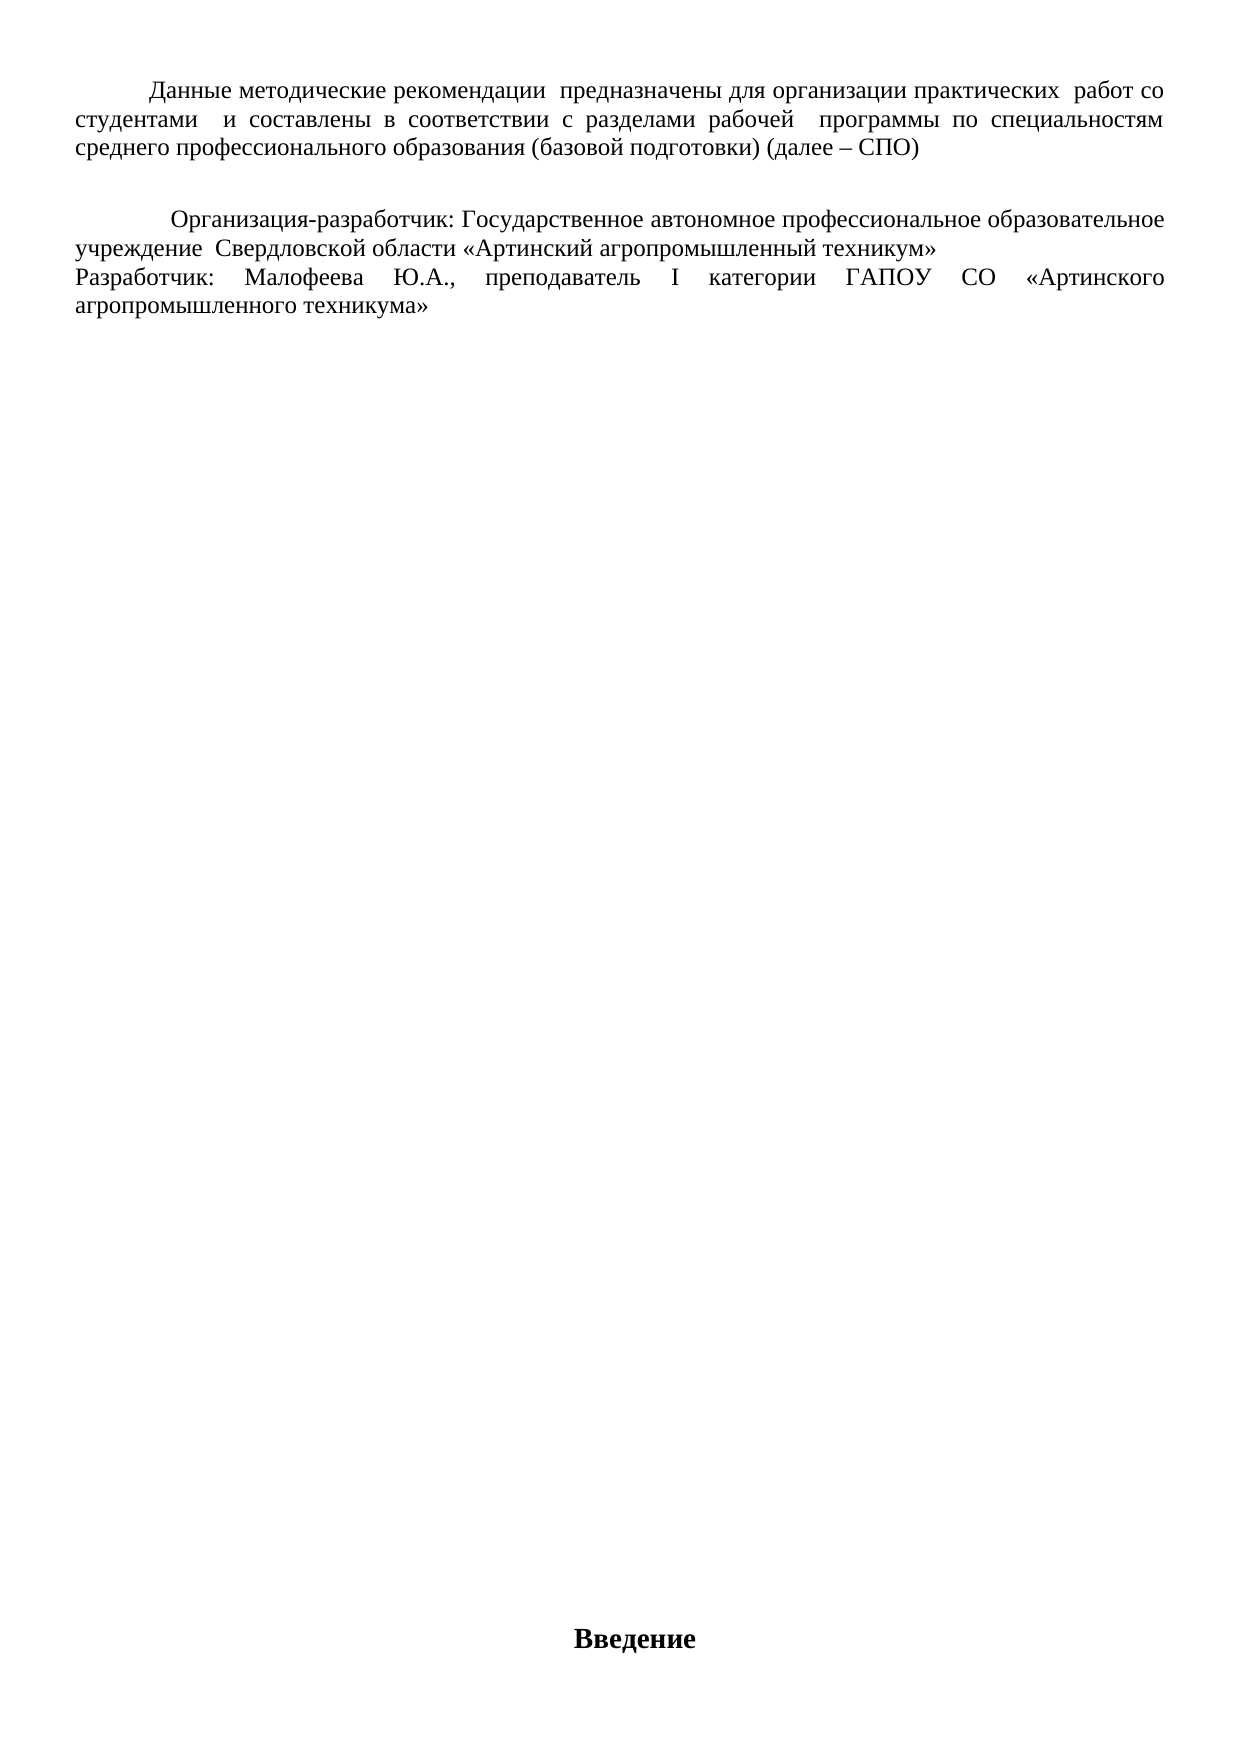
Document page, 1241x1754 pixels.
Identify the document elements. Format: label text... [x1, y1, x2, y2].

text Разработчик: Малофеева Ю.А., преподаватель I категории ГАПОУ СО «Артинского агропромышленного техникума» [75, 262, 1165, 319]
text Введение [75, 1622, 1195, 1655]
text Данные методические рекомендации предназначены для организации практических работ со студентами и составлены в соответствии с разделами рабочей программы по специальностям среднего профессионального образования (базовой подготовки) (далее – СПО) [75, 75, 1165, 161]
text Организация-разработчик: Государственное автономное профессиональное образовательное учреждение Свердловской области «Артинский агропромышленный техникум» [75, 204, 1165, 262]
